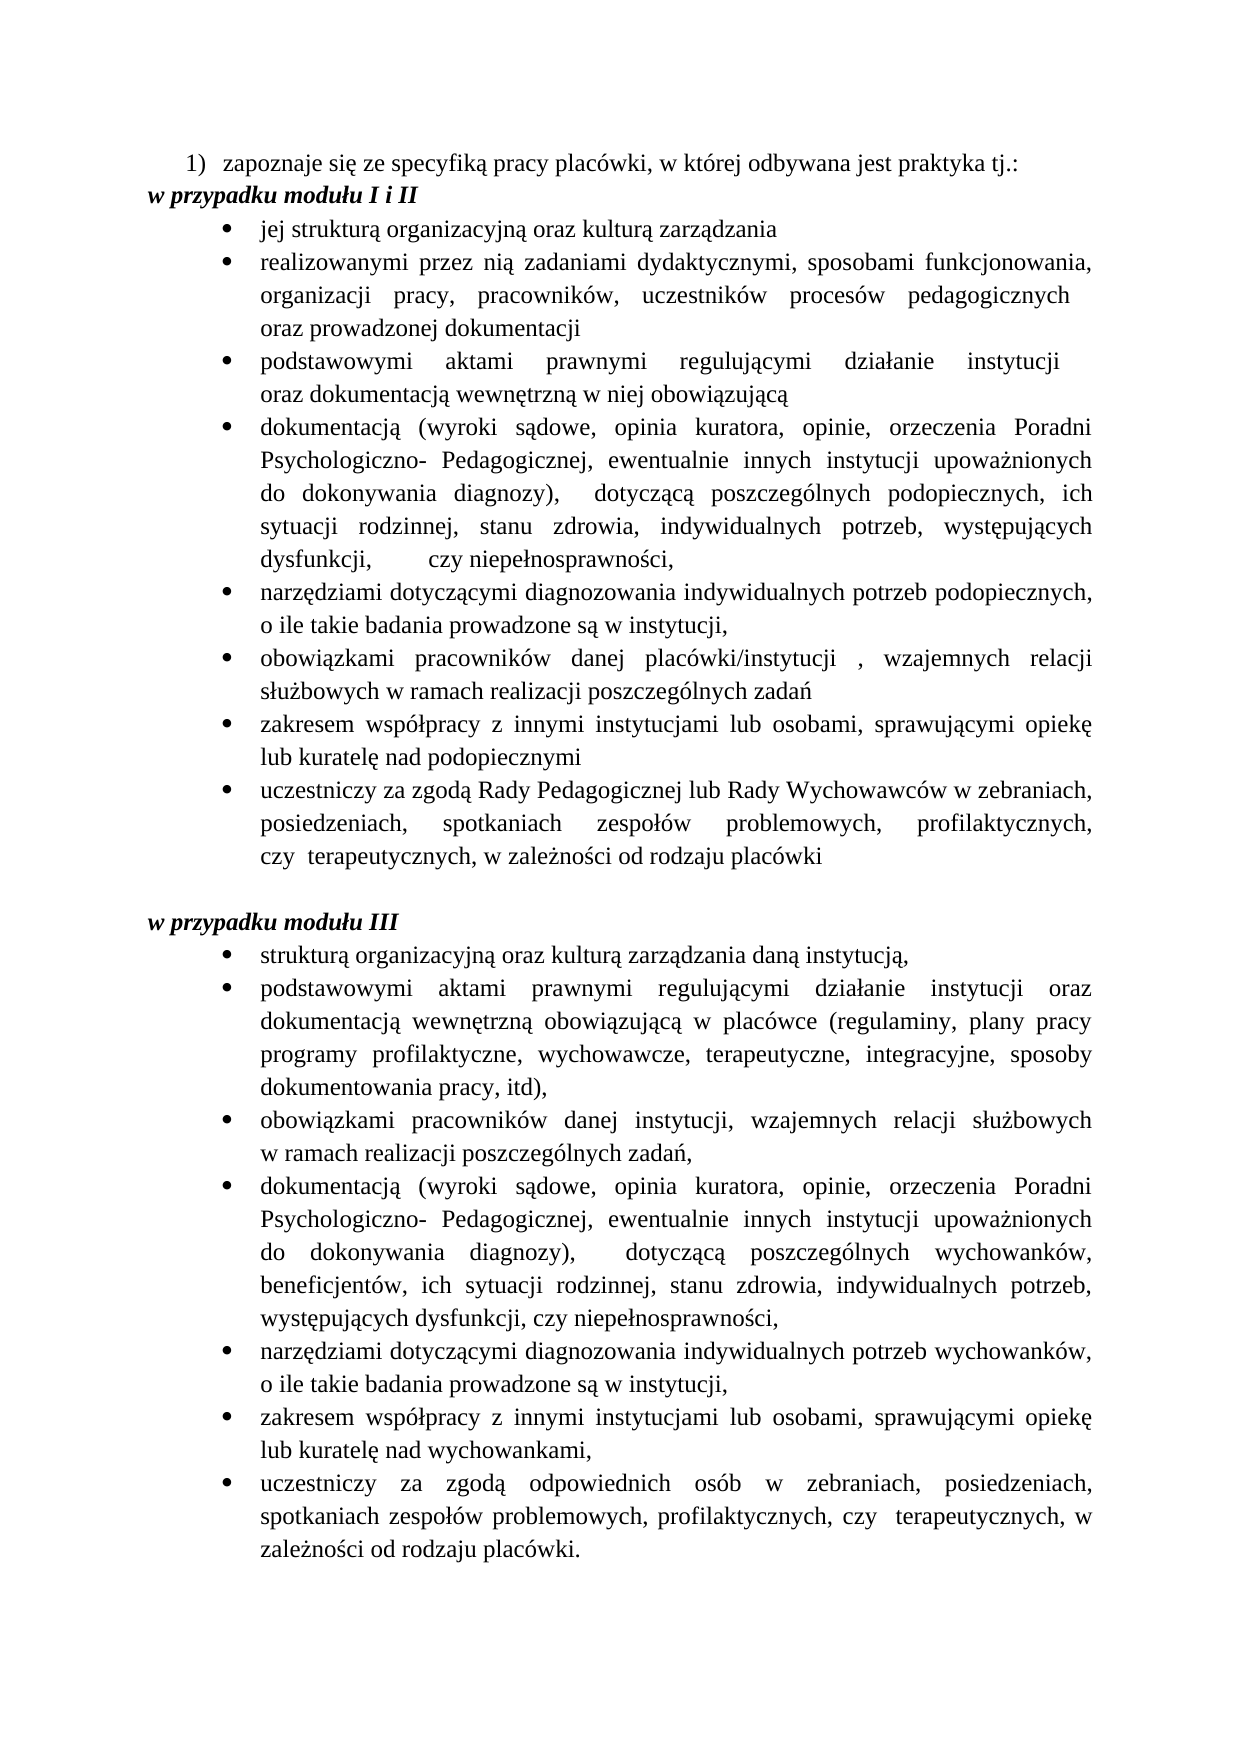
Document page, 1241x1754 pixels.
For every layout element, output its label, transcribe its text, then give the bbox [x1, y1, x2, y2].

list strukturą organizacyjną oraz kulturą zarządzania daną instytucją, [223, 940, 1093, 969]
list uczestniczy za zgodą Rady Pedagogicznej lub Rady Wychowawców w zebraniach, posiedzeniach, spotkaniach zespołów problemowych, profilaktycznych, czy terapeutycznych, w zależności od rodzaju placówki [223, 775, 1093, 870]
list obowiązkami pracowników danej placówki/instytucji , wzajemnych relacji służbowych w ramach realizacji poszczególnych zadań [223, 643, 1093, 705]
list uczestniczy za zgodą odpowiednich osób w zebraniach, posiedzeniach, spotkaniach zespołów problemowych, profilaktycznych, czy terapeutycznych, w zależności od rodzaju placówki. [223, 1468, 1093, 1563]
list narzędziami dotyczącymi diagnozowania indywidualnych potrzeb wychowanków, o ile takie badania prowadzone są w instytucji, [223, 1336, 1093, 1398]
list zapoznaje się ze specyfiką pracy placówki, w której odbywana jest praktyka tj.: [185, 148, 1093, 176]
text w przypadku modułu III [148, 907, 1093, 936]
text w przypadku modułu I i II [148, 181, 1093, 209]
list realizowanymi przez nią zadaniami dydaktycznymi, sposobami funkcjonowania, organizacji pracy, pracowników, uczestników procesów pedagogicznych oraz prowadzonej dokumentacji [223, 247, 1093, 341]
list dokumentacją (wyroki sądowe, opinia kuratora, opinie, orzeczenia Poradni Psychologiczno- Pedagogicznej, ewentualnie innych instytucji upoważnionych do dokonywania diagnozy), dotyczącą poszczególnych wychowanków, beneficjentów, ich sytuacji rodzinnej, stanu zdrowia, indywidualnych potrzeb, występujących dysfunkcji, czy niepełnosprawności, [223, 1171, 1093, 1332]
list jej strukturą organizacyjną oraz kulturą zarządzania [223, 214, 1093, 242]
list zakresem współpracy z innymi instytucjami lub osobami, sprawującymi opiekę lub kuratelę nad wychowankami, [223, 1402, 1093, 1464]
list podstawowymi aktami prawnymi regulującymi działanie instytucji oraz dokumentacją wewnętrzną obowiązującą w placówce (regulaminy, plany pracy programy profilaktyczne, wychowawcze, terapeutyczne, integracyjne, sposoby dokumentowania pracy, itd), [223, 973, 1093, 1101]
list dokumentacją (wyroki sądowe, opinia kuratora, opinie, orzeczenia Poradni Psychologiczno- Pedagogicznej, ewentualnie innych instytucji upoważnionych do dokonywania diagnozy), dotyczącą poszczególnych podopiecznych, ich sytuacji rodzinnej, stanu zdrowia, indywidualnych potrzeb, występujących dysfunkcji, czy niepełnosprawności, [223, 412, 1093, 573]
list narzędziami dotyczącymi diagnozowania indywidualnych potrzeb podopiecznych, o ile takie badania prowadzone są w instytucji, [223, 577, 1093, 639]
list zakresem współpracy z innymi instytucjami lub osobami, sprawującymi opiekę lub kuratelę nad podopiecznymi [223, 709, 1093, 771]
list podstawowymi aktami prawnymi regulującymi działanie instytucji oraz dokumentacją wewnętrzną w niej obowiązującą [223, 346, 1093, 407]
list obowiązkami pracowników danej instytucji, wzajemnych relacji służbowych w ramach realizacji poszczególnych zadań, [223, 1105, 1093, 1167]
